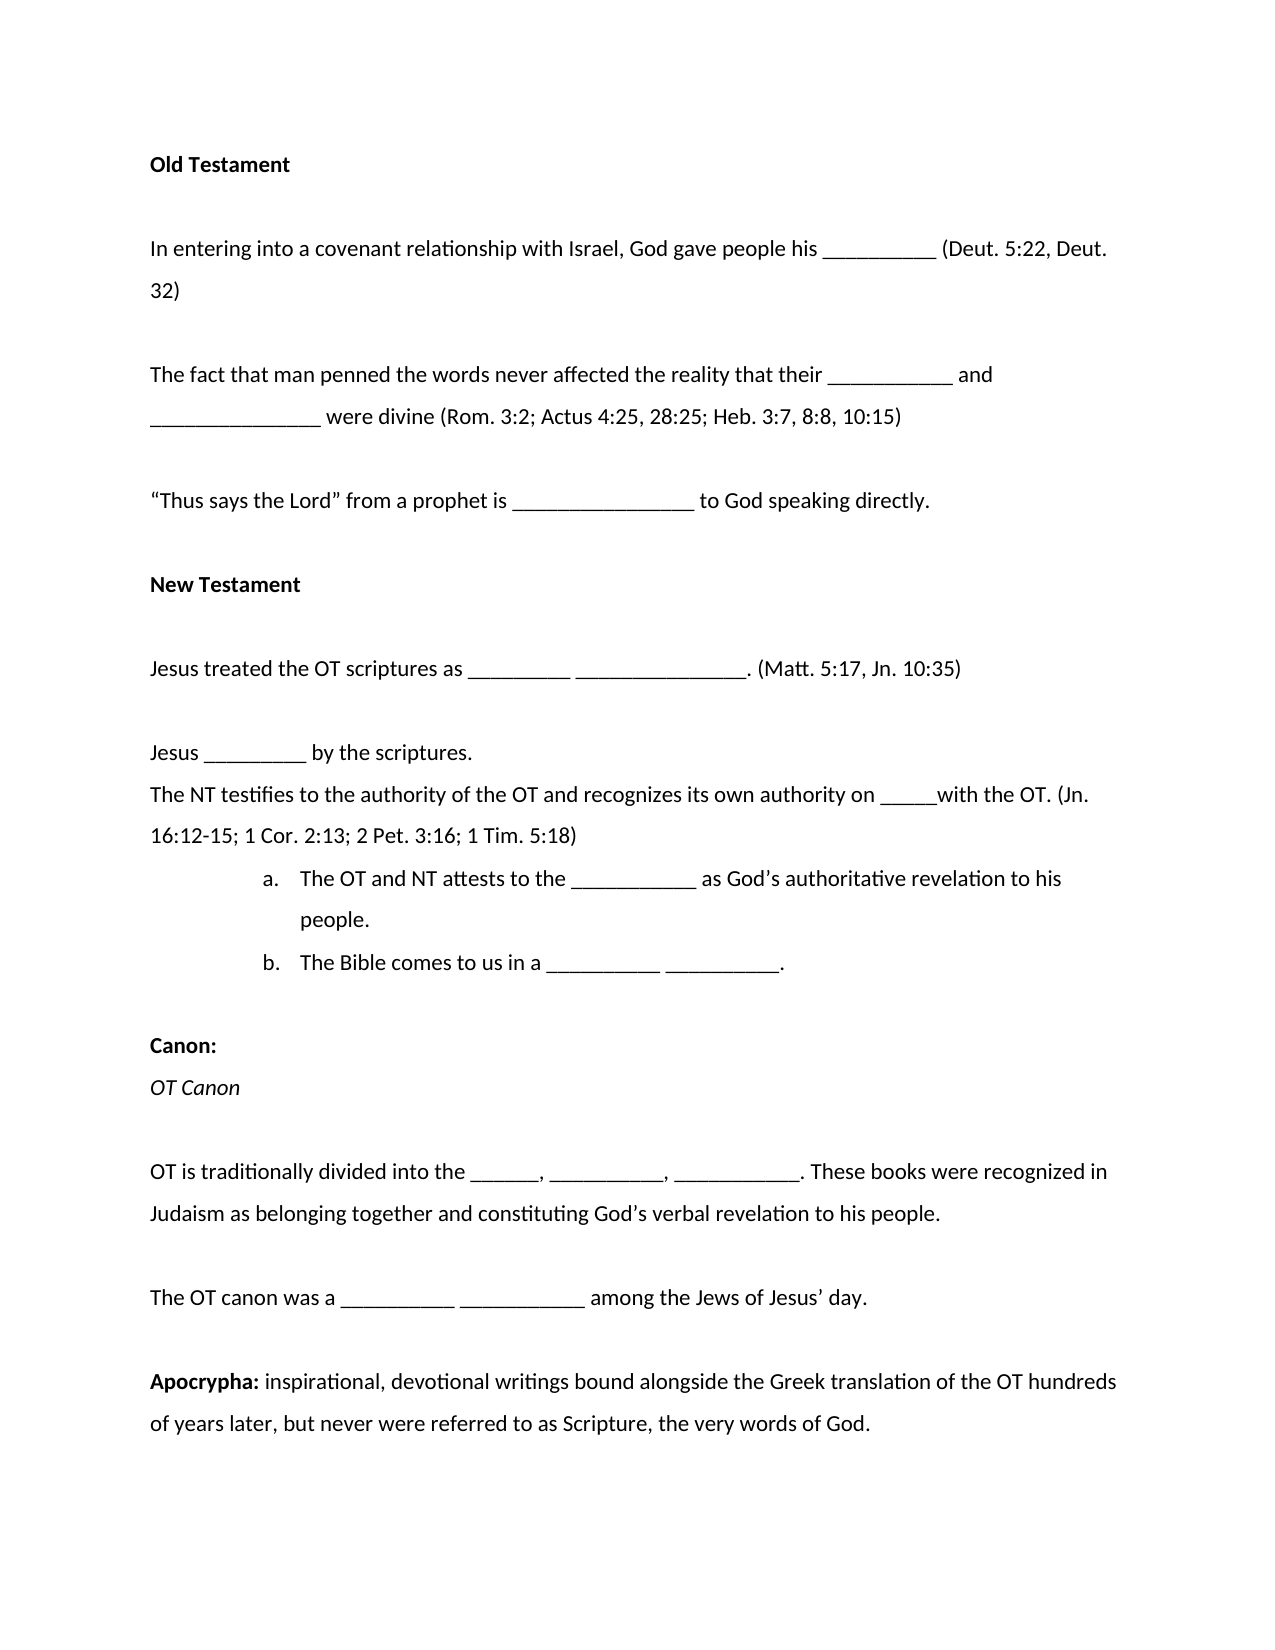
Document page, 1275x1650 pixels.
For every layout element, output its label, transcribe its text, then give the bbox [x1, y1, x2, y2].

text New Testament [150, 570, 1125, 598]
list The OT and NT attests to the ___________ as God’s authoritative revelation to his people. [262, 864, 1125, 934]
text Jesus _________ by the scriptures. [150, 738, 1125, 766]
text Apocrypha: inspirational, devotional writings bound alongside the Greek translation of the OT hundreds of years later, but never were referred to as Scripture, the very words of God. [150, 1367, 1125, 1437]
text In entering into a covenant relationship with Israel, God gave people his __________ (Deut. 5:22, Deut. 32) [150, 234, 1125, 304]
text “Thus says the Lord” from a prophet is ________________ to God speaking directly. [150, 486, 1125, 514]
text The OT canon was a __________ ___________ among the Jews of Jesus’ day. [150, 1283, 1125, 1311]
text Jesus treated the OT scriptures as _________ _______________. (Matt. 5:17, Jn. 10:35) [150, 654, 1125, 682]
text The fact that man penned the words never affected the reality that their ___________ and _______________ were divine (Rom. 3:2; Actus 4:25, 28:25; Heb. 3:7, 8:8, 10:15) [150, 360, 1125, 430]
text The NT testifies to the authority of the OT and recognizes its own authority on _____with the OT. (Jn. 16:12-15; 1 Cor. 2:13; 2 Pet. 3:16; 1 Tim. 5:18) [150, 780, 1125, 850]
text OT is traditionally divided into the ______, __________, ___________. These books were recognized in Judaism as belonging together and constituting God’s verbal revelation to his people. [150, 1157, 1125, 1227]
text OT Canon [150, 1073, 1125, 1102]
text Canon: [150, 1032, 1125, 1059]
list The Bible comes to us in a __________ __________. [262, 948, 1125, 976]
text Old Testament [150, 150, 1125, 178]
